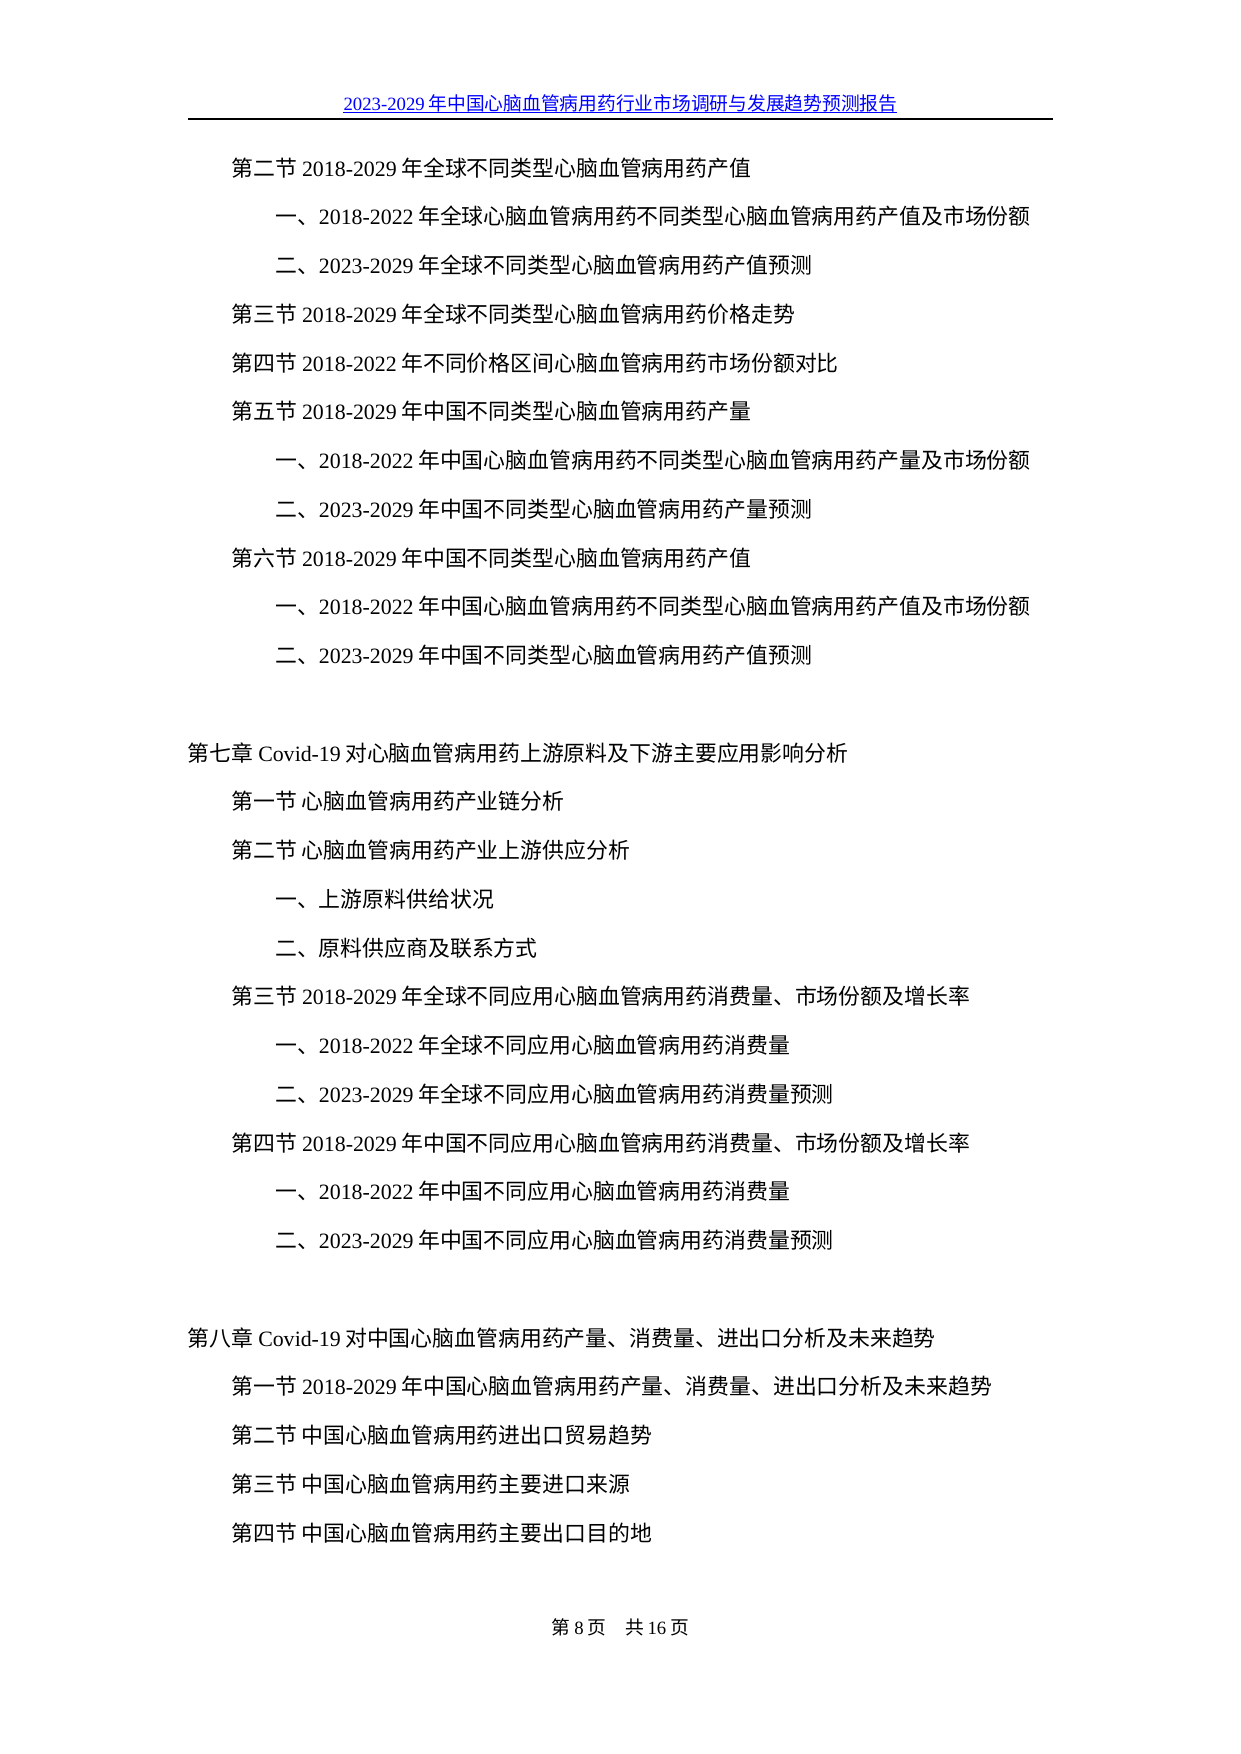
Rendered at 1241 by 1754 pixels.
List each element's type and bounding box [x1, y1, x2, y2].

text [187, 150, 1053, 1548]
